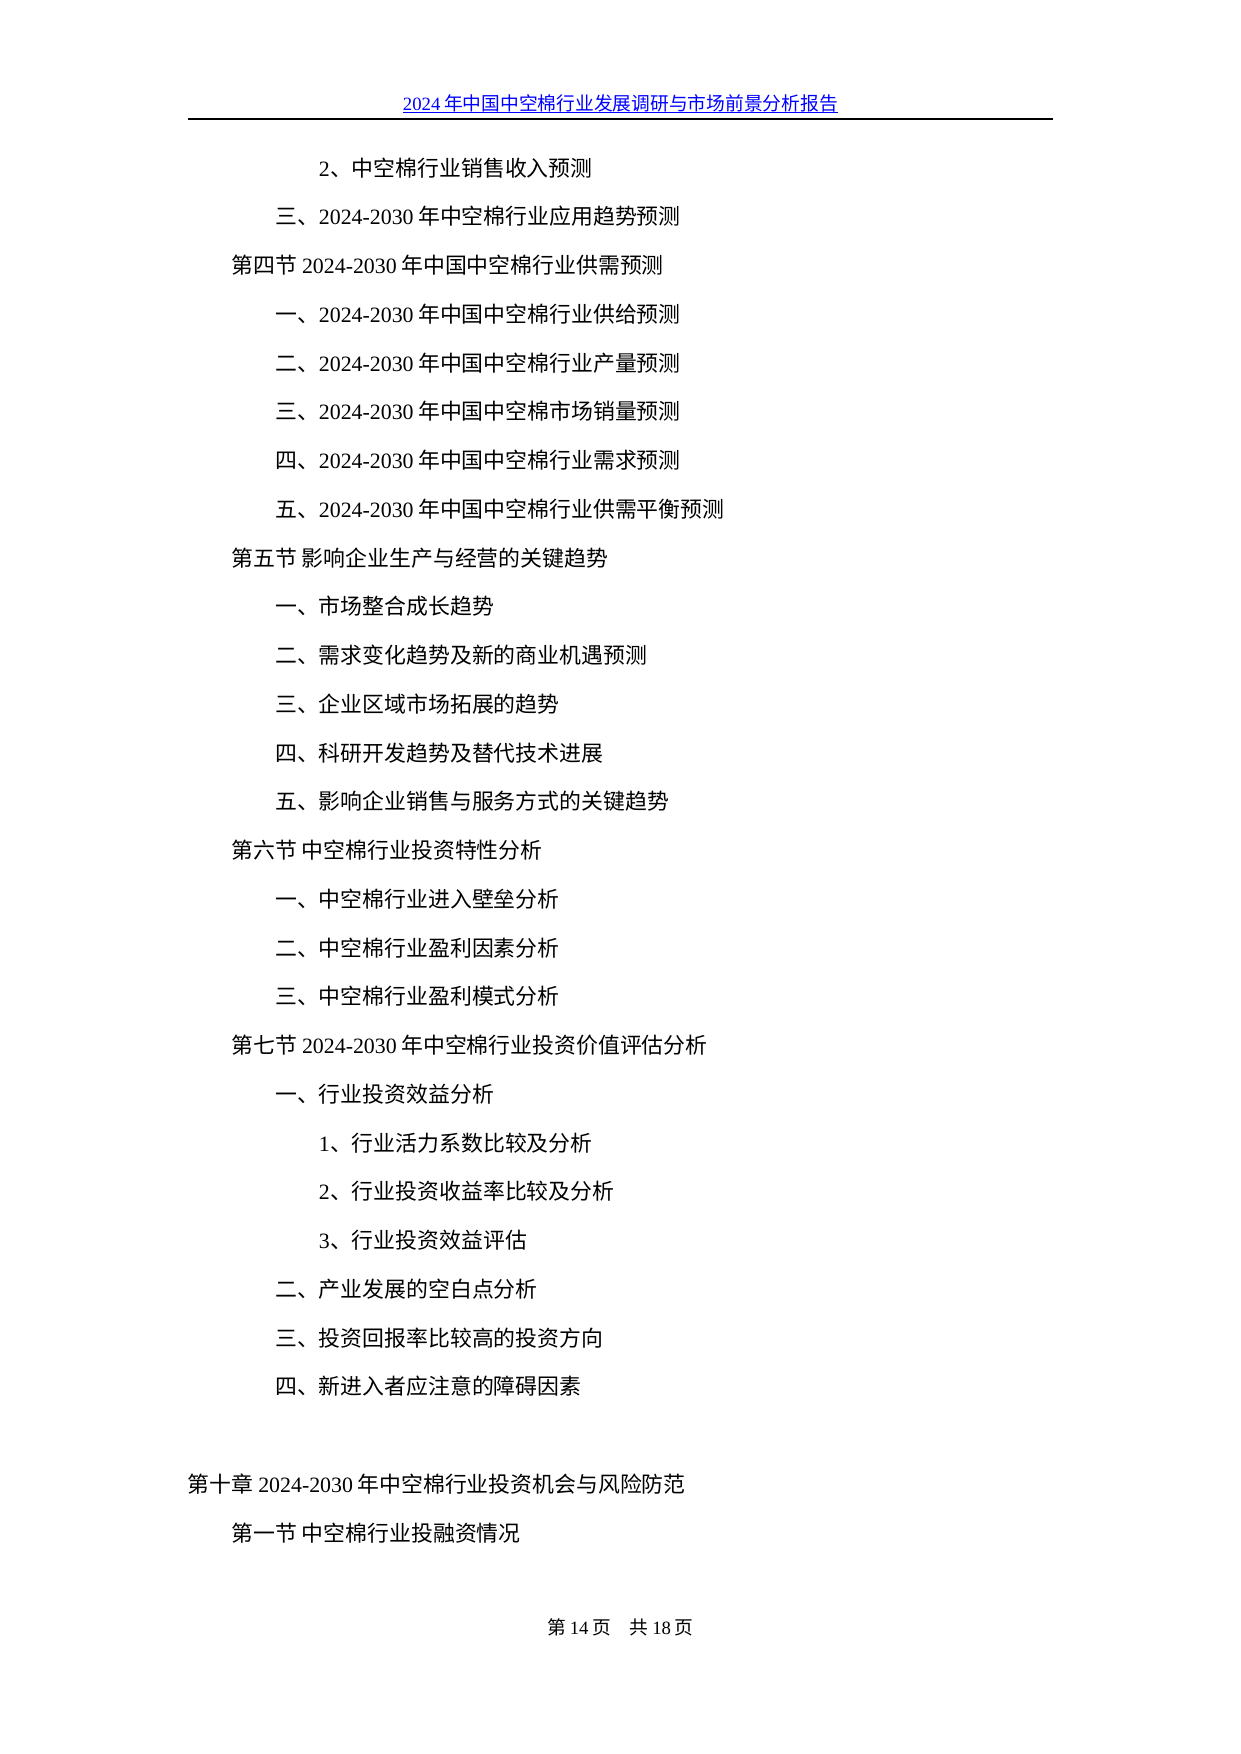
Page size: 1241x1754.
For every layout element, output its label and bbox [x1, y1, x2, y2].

text [187, 150, 1053, 1548]
